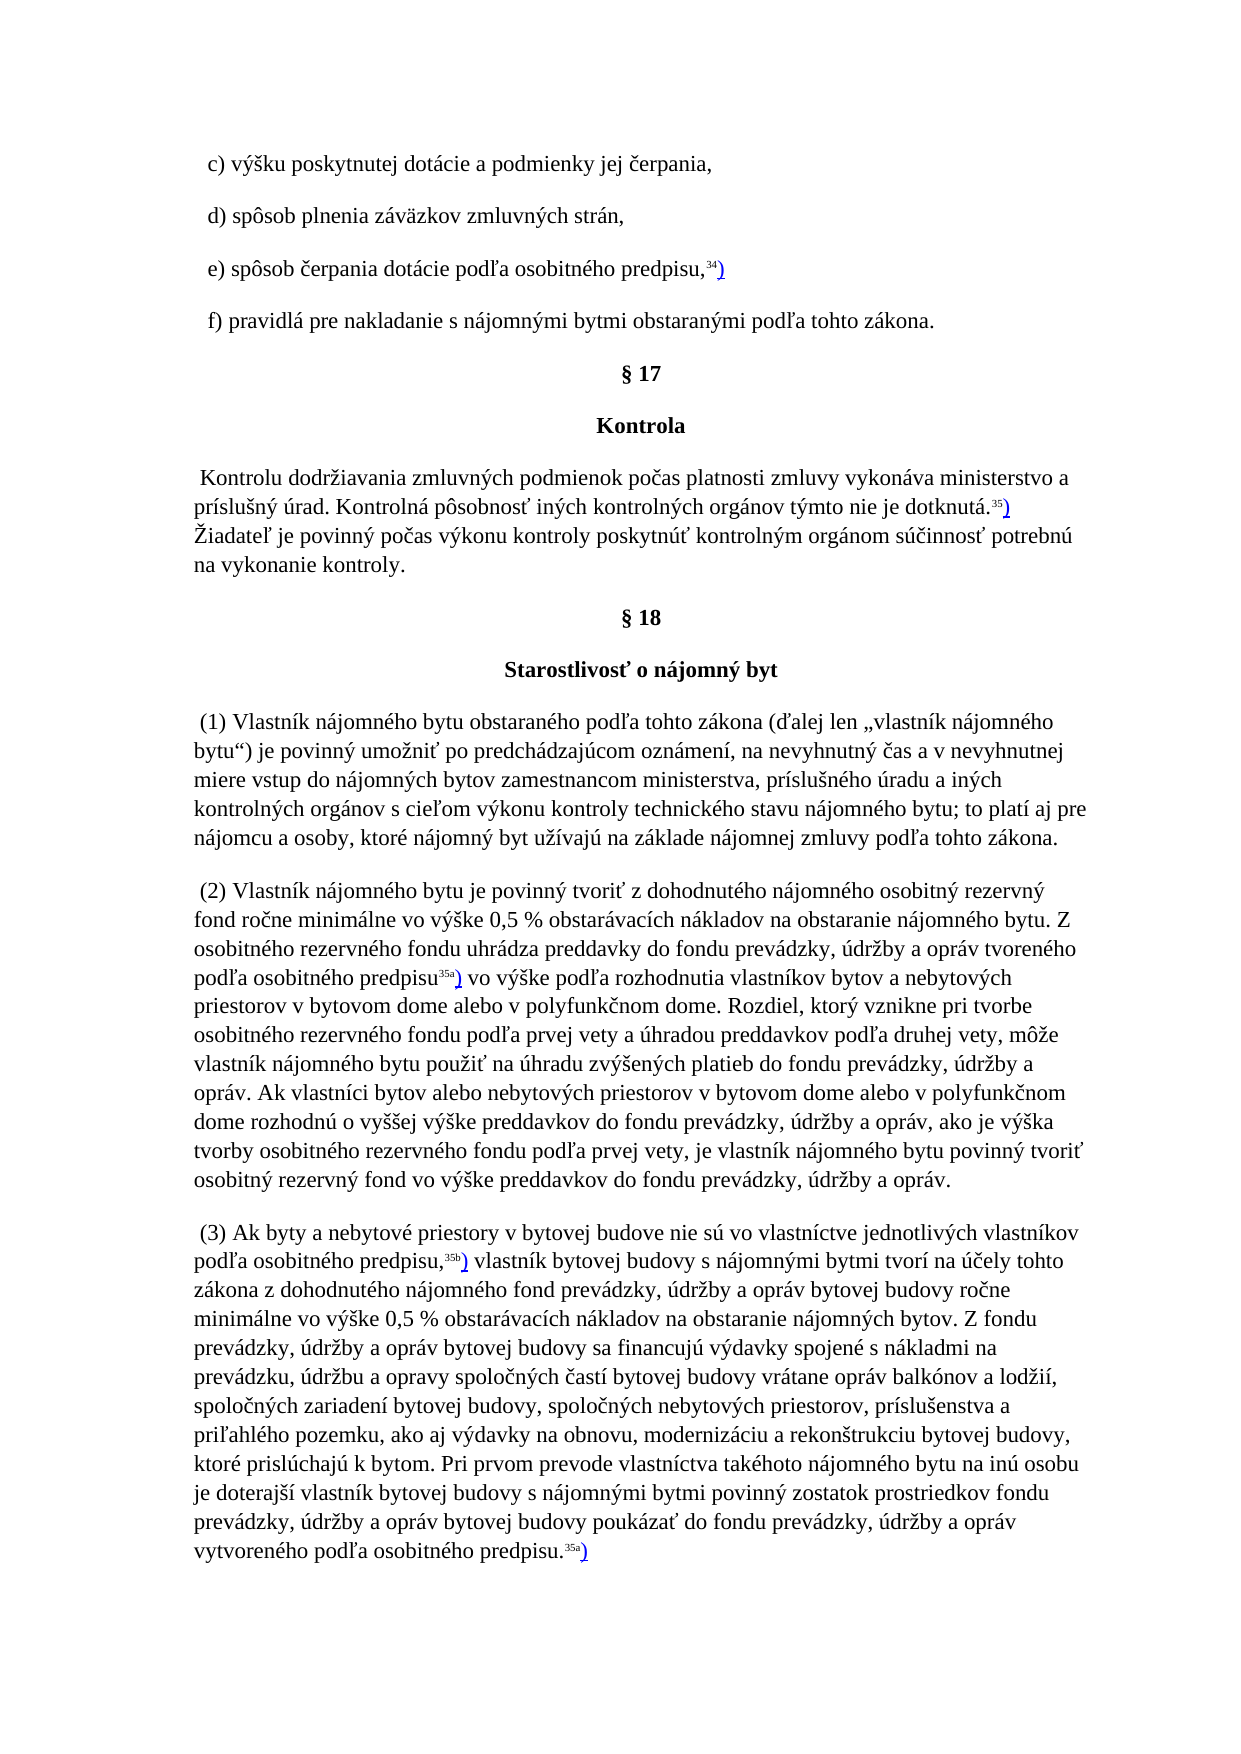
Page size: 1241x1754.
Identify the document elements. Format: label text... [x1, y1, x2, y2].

text (2) Vlastník nájomného bytu je povinný tvoriť z dohodnutého nájomného osobitný rezervný fond ročne minimálne vo výške 0,5 % obstarávacích nákladov na obstaranie nájomného bytu. Z osobitného rezervného fondu uhrádza preddavky do fondu prevádzky, údržby a opráv tvoreného podľa osobitného predpisu35a) vo výške podľa rozhodnutia vlastníkov bytov a nebytových priestorov v bytovom dome alebo v polyfunkčnom dome. Rozdiel, ktorý vznikne pri tvorbe osobitného rezervného fondu podľa prvej vety a úhradou preddavkov podľa druhej vety, môže vlastník nájomného bytu použiť na úhradu zvýšených platieb do fondu prevádzky, údržby a opráv. Ak vlastníci bytov alebo nebytových priestorov v bytovom dome alebo v polyfunkčnom dome rozhodnú o vyššej výške preddavkov do fondu prevádzky, údržby a opráv, ako je výška tvorby osobitného rezervného fondu podľa prvej vety, je vlastník nájomného bytu povinný tvoriť osobitný rezervný fond vo výške preddavkov do fondu prevádzky, údržby a opráv. [194, 877, 1090, 1193]
text Kontrolu dodržiavania zmluvných podmienok počas platnosti zmluvy vykonáva ministerstvo a príslušný úrad. Kontrolná pôsobnosť iných kontrolných orgánov týmto nie je dotknutá.35) Žiadateľ je povinný počas výkonu kontroly poskytnúť kontrolným orgánom súčinnosť potrebnú na vykonanie kontroly. [194, 464, 1090, 578]
text Starostlivosť o nájomný byt [186, 656, 1090, 682]
text Kontrola [186, 412, 1090, 438]
text (3) Ak byty a nebytové priestory v bytovej budove nie sú vo vlastníctve jednotlivých vlastníkov podľa osobitného predpisu,35b) vlastník bytovej budovy s nájomnými bytmi tvorí na účely tohto zákona z dohodnutého nájomného fond prevádzky, údržby a opráv bytovej budovy ročne minimálne vo výške 0,5 % obstarávacích nákladov na obstaranie nájomných bytov. Z fondu prevádzky, údržby a opráv bytovej budovy sa financujú výdavky spojené s nákladmi na prevádzku, údržbu a opravy spoločných častí bytovej budovy vrátane opráv balkónov a lodžií, spoločných zariadení bytovej budovy, spoločných nebytových priestorov, príslušenstva a priľahlého pozemku, ako aj výdavky na obnovu, modernizáciu a rekonštrukciu bytovej budovy, ktoré prislúchajú k bytom. Pri prvom prevode vlastníctva takéhoto nájomného bytu na inú osobu je doterajší vlastník bytovej budovy s nájomnými bytmi povinný zostatok prostriedkov fondu prevádzky, údržby a opráv bytovej budovy poukázať do fondu prevádzky, údržby a opráv vytvoreného podľa osobitného predpisu.35a) [194, 1219, 1090, 1563]
text e) spôsob čerpania dotácie podľa osobitného predpisu,34) [202, 255, 1090, 281]
text § 17 [186, 359, 1090, 386]
text c) výšku poskytnutej dotácie a podmienky jej čerpania, [202, 150, 1090, 176]
text § 18 [186, 604, 1090, 630]
text f) pravidlá pre nakladanie s nájomnými bytmi obstaranými podľa tohto zákona. [202, 307, 1090, 333]
text (1) Vlastník nájomného bytu obstaraného podľa tohto zákona (ďalej len „vlastník nájomného bytu“) je povinný umožniť po predchádzajúcom oznámení, na nevyhnutný čas a v nevyhnutnej miere vstup do nájomných bytov zamestnancom ministerstva, príslušného úradu a iných kontrolných orgánov s cieľom výkonu kontroly technického stavu nájomného bytu; to platí aj pre nájomcu a osoby, ktoré nájomný byt užívajú na základe nájomnej zmluvy podľa tohto zákona. [194, 708, 1090, 851]
text d) spôsob plnenia záväzkov zmluvných strán, [202, 202, 1090, 229]
